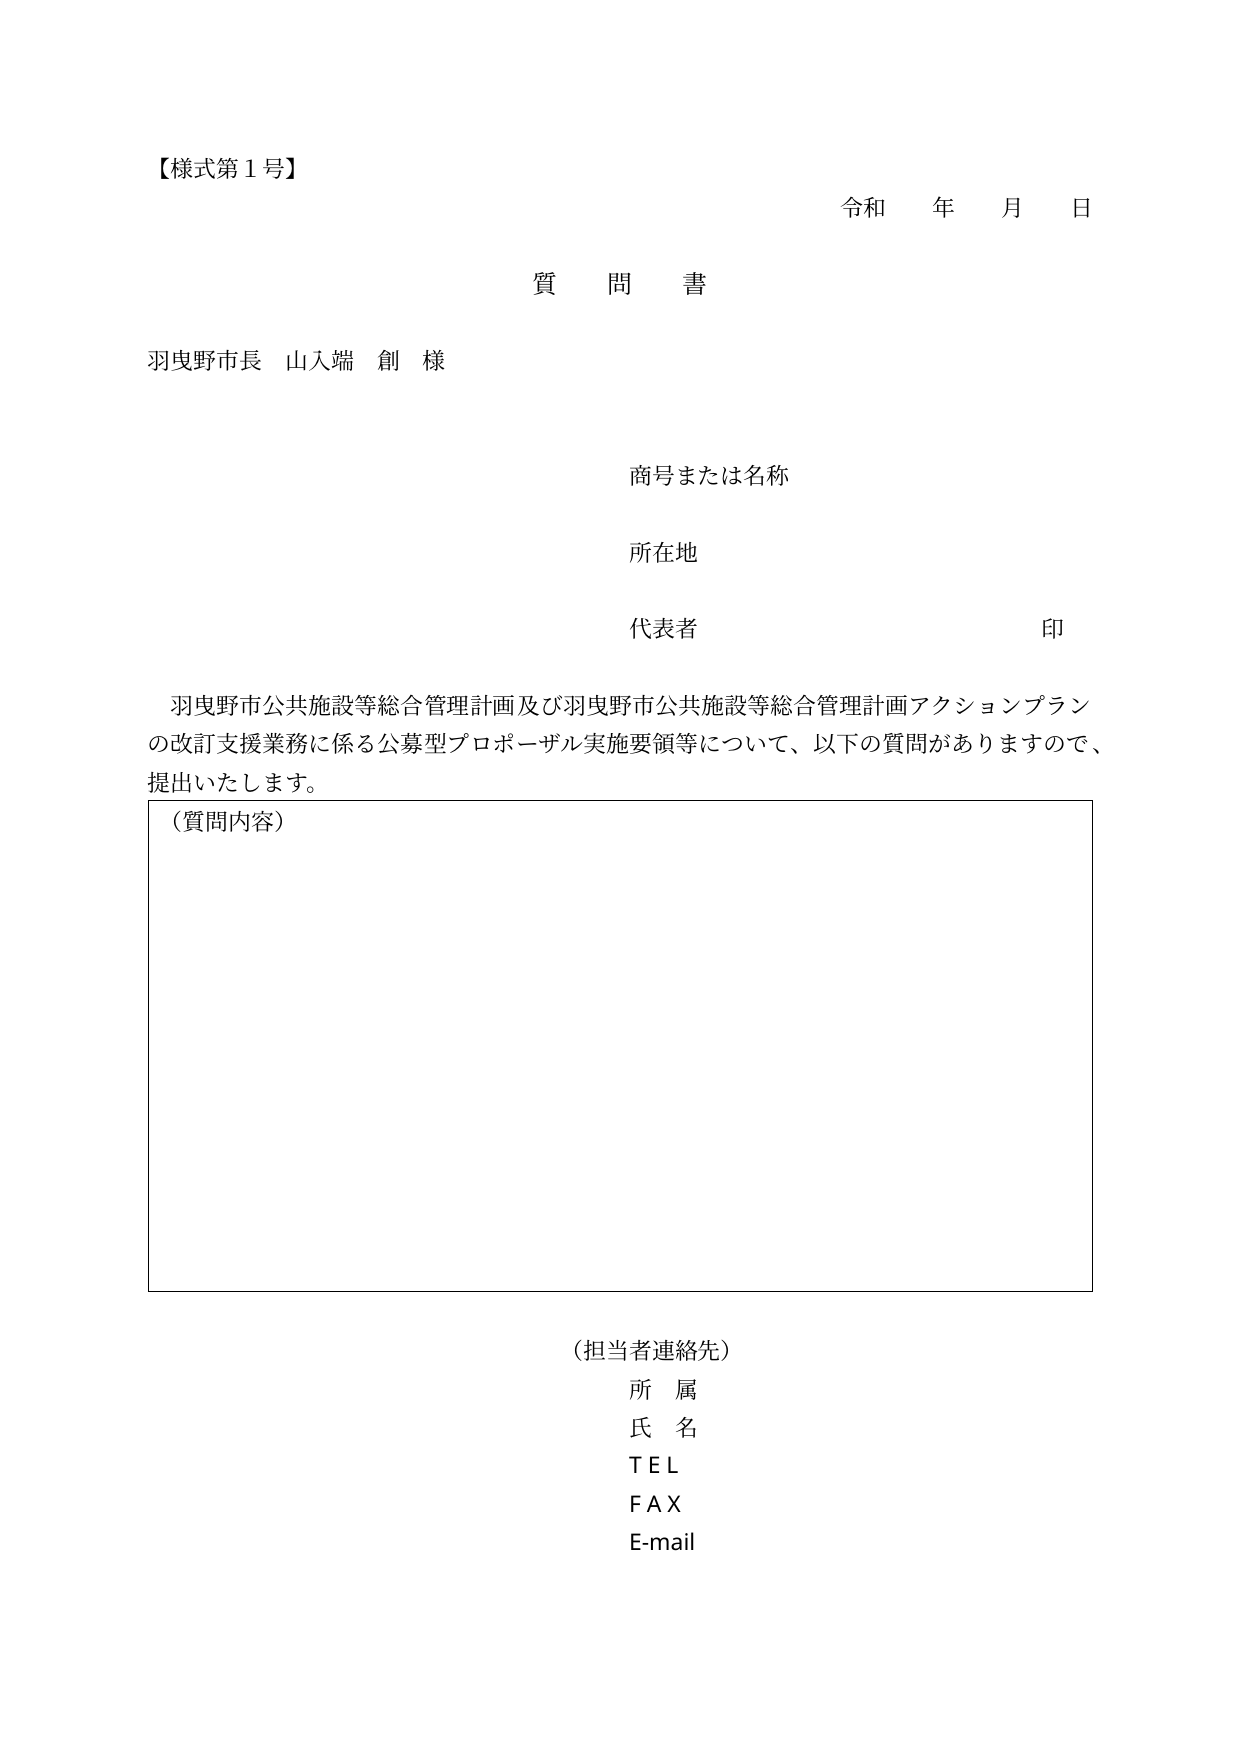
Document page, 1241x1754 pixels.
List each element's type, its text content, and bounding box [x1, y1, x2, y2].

text F A X [148, 1484, 1092, 1522]
text 代表者 印 [148, 609, 1092, 647]
text 所在地 [148, 532, 1092, 570]
text 質 問 書 [148, 264, 1092, 302]
text 羽曳野市長 山入端 創 様 [148, 340, 1092, 379]
text 氏 名 [148, 1407, 1092, 1446]
text T E L [148, 1446, 1092, 1484]
text （担当者連絡先） [148, 1331, 1092, 1369]
text 令和 年 月 日 [148, 187, 1092, 225]
text 【様式第１号】 [148, 149, 1092, 187]
text 商号または名称 [148, 455, 1092, 494]
text 所 属 [148, 1369, 1092, 1407]
text E-mail [148, 1522, 1092, 1561]
text 羽曳野市公共施設等総合管理計画及び羽曳野市公共施設等総合管理計画アクションプランの改訂支援業務に係る公募型プロポーザル実施要領等について、以下の質問がありますので、提出いたします。 [148, 685, 1092, 800]
table_header （質問内容） [149, 801, 1092, 1291]
